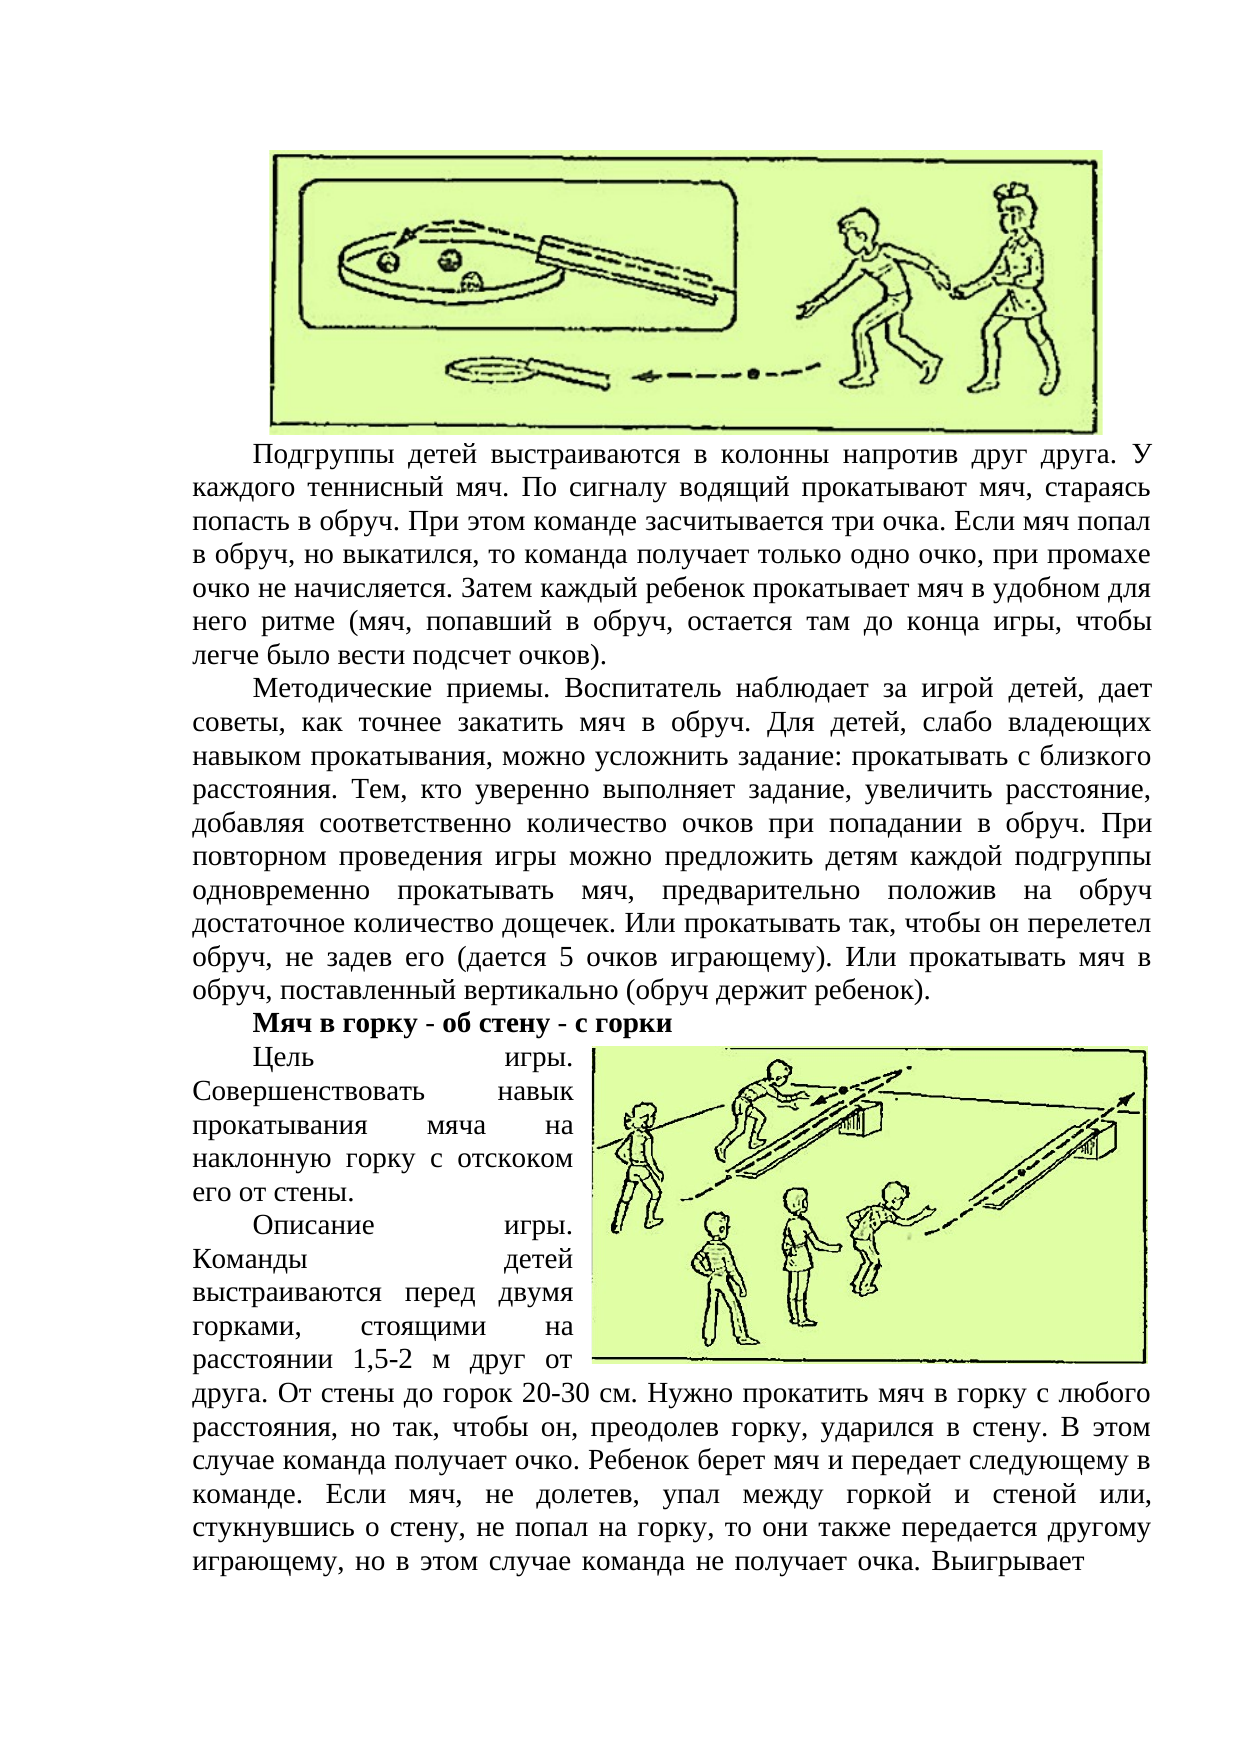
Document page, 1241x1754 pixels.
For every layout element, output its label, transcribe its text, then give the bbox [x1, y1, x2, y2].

subtitle Мяч в горку - об стену - с горки [252, 1006, 1188, 1040]
text Описание игры. Команды детей [192, 1207, 573, 1274]
text Совершенствовать навык прокатывания мяча на наклонную горку с отскоком его от стены. [192, 1073, 573, 1207]
text выстраиваются перед двумя горками, стоящими на расстоянии 1,5-2 м друг от [192, 1274, 573, 1375]
text Методические приемы. Воспитатель наблюдает за игрой детей, дает советы, как точнее закатить мяч в обруч. Для детей, слабо владеющих навыком прокатывания, можно усложнить задание: прокатывать с близкого расстояния. Тем, кто уверенно выполняет задание, увеличить расстояние, добавляя соответственно количество очков при попадании в обруч. При повторном проведения игры можно предложить детям каждой подгруппы одновременно прокатывать мяч, предварительно положив на обруч достаточное количество дощечек. Или прокатывать так, чтобы он перелетел обруч, не задев его (дается 5 очков играющему). Или прокатывать мяч в обруч, поставленный вертикально (обруч держит ребенок). [192, 671, 1152, 1006]
text Цель игры. [252, 1040, 1188, 1073]
text Подгруппы детей выстраиваются в колонны напротив друг друга. У каждого теннисный мяч. По сигналу водящий прокатывают мяч, стараясь попасть в обруч. При этом команде засчитывается три очка. Если мяч попал в обруч, но выкатился, то команда получает только одно очко, при промахе очко не начисляется. Затем каждый ребенок прокатывает мяч в удобном для него ритме (мяч, попавший в обруч, остается там до конца игры, чтобы легче было вести подсчет очков). [192, 436, 1152, 671]
text друга. От стены до горок 20-30 см. Нужно прокатить мяч в горку с любого расстояния, но так, чтобы он, преодолев горку, ударился в стену. В этом случае команда получает очко. Ребенок берет мяч и передает следующему в команде. Если мяч, не долетев, упал между горкой и стеной или, стукнувшись о стену, не попал на горку, то они также передается другому играющему, но в этом случае команда не получает очка. Выигрывает [192, 1375, 1152, 1576]
picture [269, 150, 1103, 435]
picture [591, 1046, 1148, 1364]
